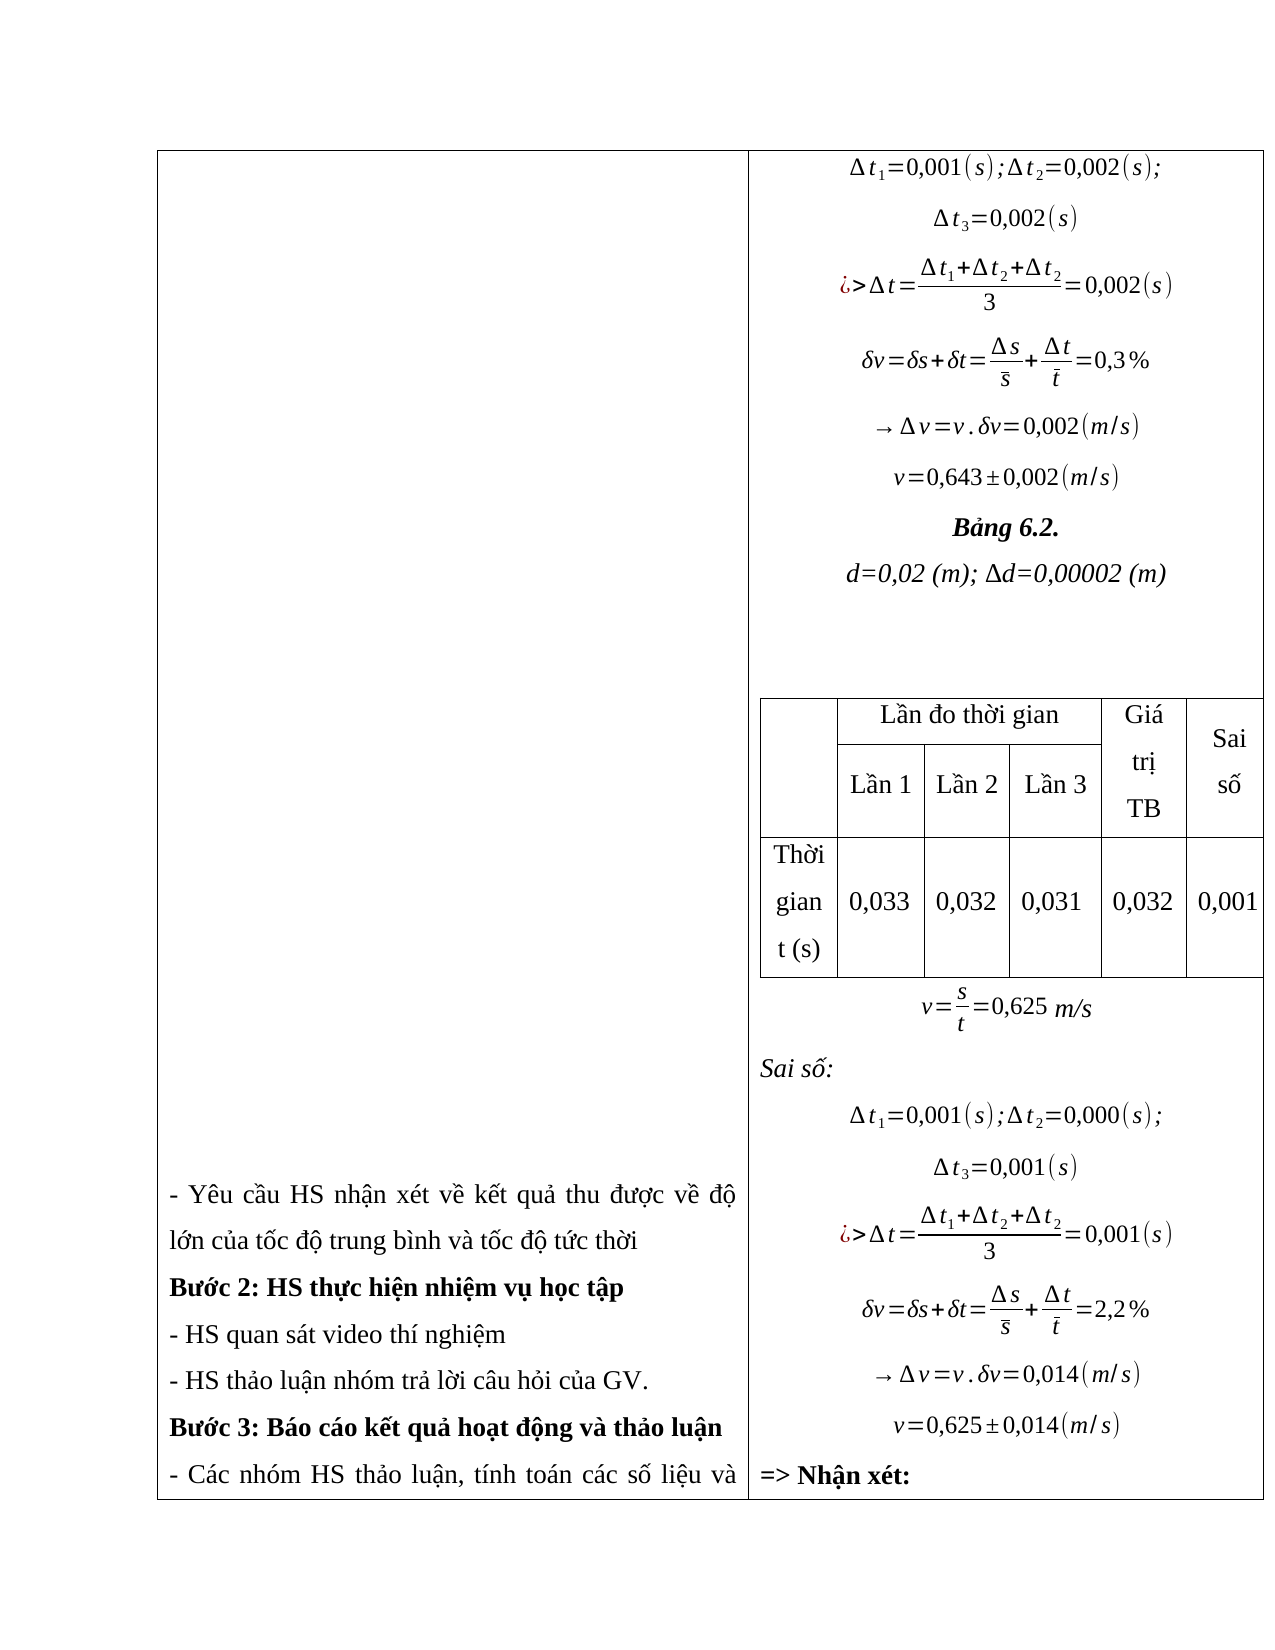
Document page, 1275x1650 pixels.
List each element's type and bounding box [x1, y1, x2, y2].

table_cell [158, 151, 748, 1499]
table_cell [749, 151, 1263, 1499]
